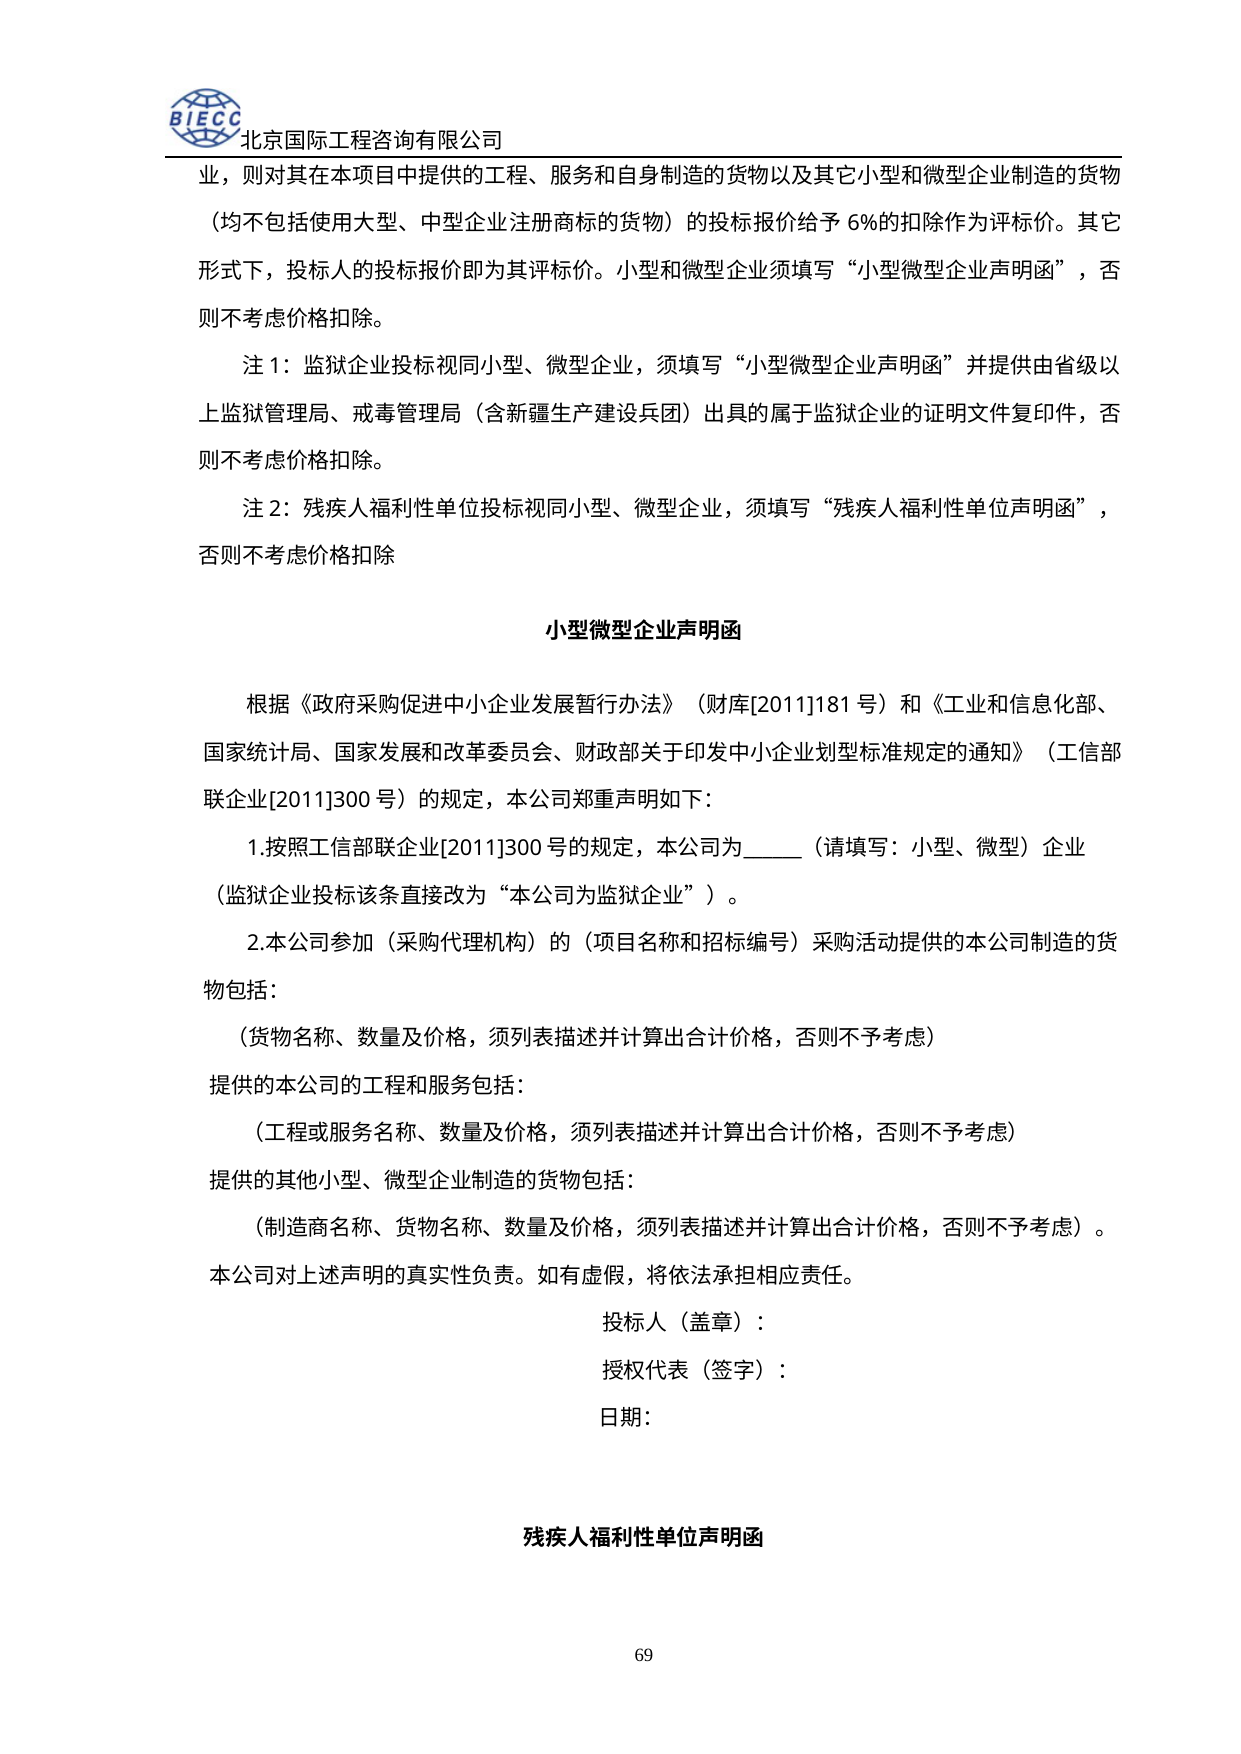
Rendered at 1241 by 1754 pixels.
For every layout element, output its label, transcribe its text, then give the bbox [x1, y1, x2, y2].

text 提供的本公司的工程和服务包括： [165, 1068, 1122, 1099]
text 投标人（盖章）： [602, 1305, 1122, 1337]
subtitle 小型微型企业声明函 [165, 613, 1122, 644]
text （制造商名称、货物名称、数量及价格，须列表描述并计算出合计价格，否则不予考虑）。 本公司对上述声明的真实性负责。如有虚假，将依法承担相应责任。 [165, 1210, 1122, 1289]
text 注2：残疾人福利性单位投标视同小型、微型企业，须填写“残疾人福利性单位声明函”，否则不考虑价格扣除 [198, 491, 1122, 570]
text 日期： [259, 1400, 1122, 1432]
text 注1：监狱企业投标视同小型、微型企业，须填写“小型微型企业声明函”并提供由省级以上监狱管理局、戒毒管理局（含新疆生产建设兵团）出具的属于监狱企业的证明文件复印件，否则不考虑价格扣除。 [198, 348, 1122, 475]
text 根据《政府采购促进中小企业发展暂行办法》（财库[2011]181号）和《工业和信息化部、国家统计局、国家发展和改革委员会、财政部关于印发中小企业划型标准规定的通知》（工信部联企业[2011]300号）的规定，本公司郑重声明如下： [203, 687, 1122, 814]
text （工程或服务名称、数量及价格，须列表描述并计算出合计价格，否则不予考虑） [165, 1115, 1122, 1147]
text 1.按照工信部联企业[2011]300号的规定，本公司为______（请填写：小型、微型）企业（监狱企业投标该条直接改为“本公司为监狱企业”）。 2.本公司参加（采购代理机构）的（项目名称和招标编号）采购活动提供的本公司制造的货物包括： [203, 830, 1122, 1004]
text 授权代表（签字）： [602, 1353, 1122, 1384]
subtitle 残疾人福利性单位声明函 [165, 1519, 1122, 1551]
text 提供的其他小型、微型企业制造的货物包括： [165, 1163, 1122, 1194]
picture [165, 88, 241, 148]
text （货物名称、数量及价格，须列表描述并计算出合计价格，否则不予考虑） [165, 1020, 1122, 1052]
